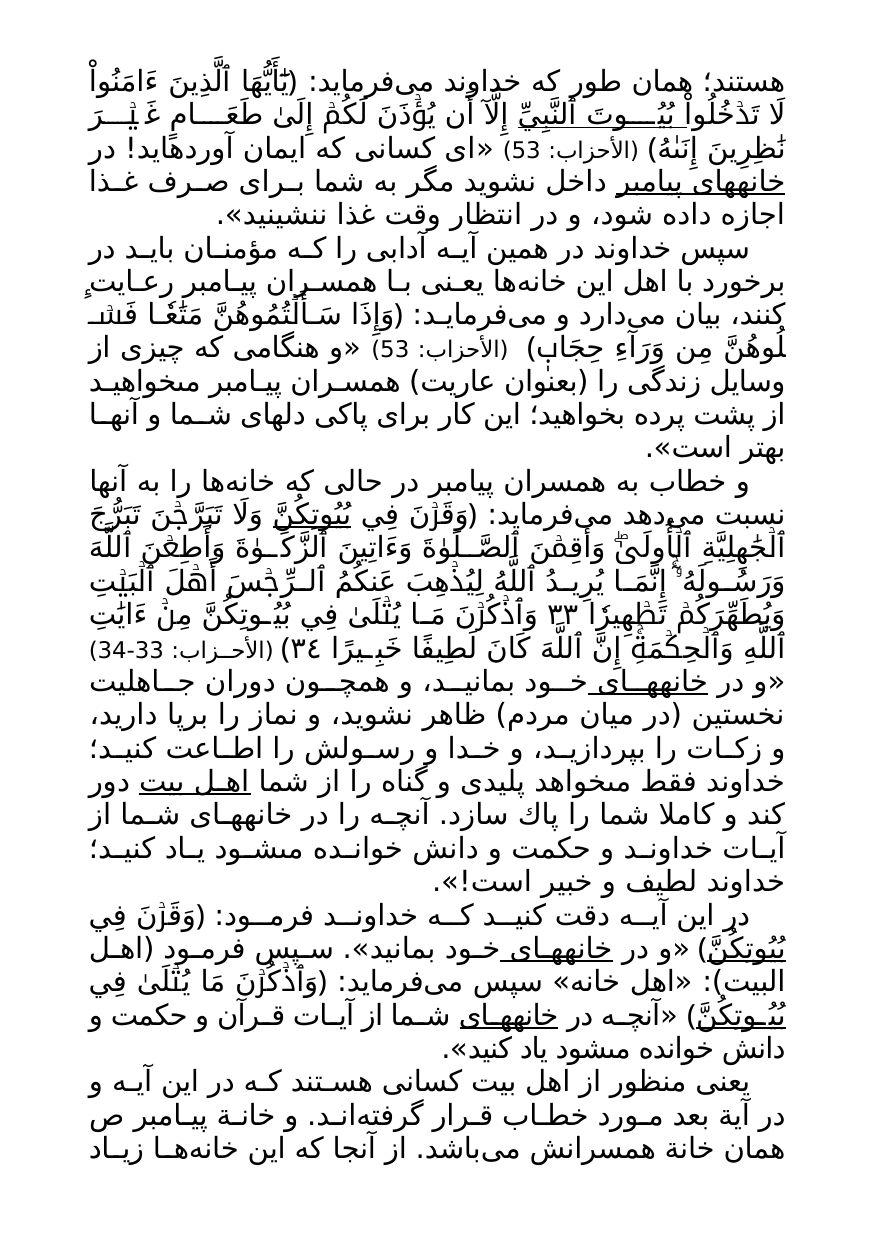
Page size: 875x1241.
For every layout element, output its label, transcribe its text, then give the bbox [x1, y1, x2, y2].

text سپس خداوند در همین آیه آدابی را که مؤمنان باید در برخورد با اهل این خانه‌ها یعنی با همسران پیامبر رعایت کنند، بیان می‌دارد و می‌فرماید: ﴿وَإِذَا سَأَلۡتُمُوهُنَّ مَتَٰعٗا فَسۡ‍َٔلُوهُنَّ مِن وَرَآءِ حِجَابٖ﴾ (الأحزاب: 53) «و هنگامى كه چيزى از وسايل زندگى را (بعنوان عاريت) همسران پيامبر مى‏خواهيد از پشت پرده بخواهيد؛ اين كار براى پاكى دلهاى شما و آنها بهتر است». [89, 232, 785, 465]
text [89, 65, 785, 232]
text در این آیه دقت کنید که خداوند فرمود: ﴿وَقَرۡنَ فِي بُيُوتِكُنَّ﴾ «و در خانه‏هاى خود بمانيد». سپس فرمود (اهل البیت): «اهل خانه» سپس می‌فرماید: ﴿وَٱذۡكُرۡنَ مَا يُتۡلَىٰ فِي بُيُوتِكُنَّ﴾ «آنچه در خانه‏هاى شما از آيات قرآن و حكمت و دانش خوانده مى‏شود ياد كنيد». [89, 898, 785, 1065]
text و خطاب به همسران پیامبر در حالی که خانه‌ها را به آنها نسبت می‌دهد می‌فرماید: ﴿وَقَرۡنَ فِي بُيُوتِكُنَّ وَلَا تَبَرَّجۡنَ تَبَرُّجَ ٱلۡجَٰهِلِيَّةِ ٱلۡأُولَىٰۖ وَأَقِمۡنَ ٱلصَّلَوٰةَ وَءَاتِينَ ٱلزَّكَوٰةَ وَأَطِعۡنَ ٱللَّهَ وَرَسُولَهُۥٓۚ إِنَّمَا يُرِيدُ ٱللَّهُ لِيُذۡهِبَ عَنكُمُ ٱلرِّجۡسَ أَهۡلَ ٱلۡبَيۡتِ وَيُطَهِّرَكُمۡ تَطۡهِيرٗا ٣٣ وَٱذۡكُرۡنَ مَا يُتۡلَىٰ فِي بُيُوتِكُنَّ مِنۡ ءَايَٰتِ ٱللَّهِ وَٱلۡحِكۡمَةِۚ إِنَّ ٱللَّهَ كَانَ لَطِيفًا خَبِيرًا ٣٤﴾ (الأحزاب: 33-34) «و در خانه‏هاى خود بمانيد، و همچون دوران جاهليت نخستين (در ميان مردم) ظاهر نشويد، و نماز را برپا داريد، و زكات را بپردازيد، و خدا و رسولش را اطاعت كنيد؛ خداوند فقط مى‏خواهد پليدى و گناه را از شما اهل بيت دور كند و كاملا شما را پاك سازد. آنچه را در خانه‏هاى شما از آيات خداوند و حكمت و دانش خوانده مى‏شود ياد كنيد؛ خداوند لطيف و خبير است!». [89, 465, 785, 898]
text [89, 1065, 785, 1165]
